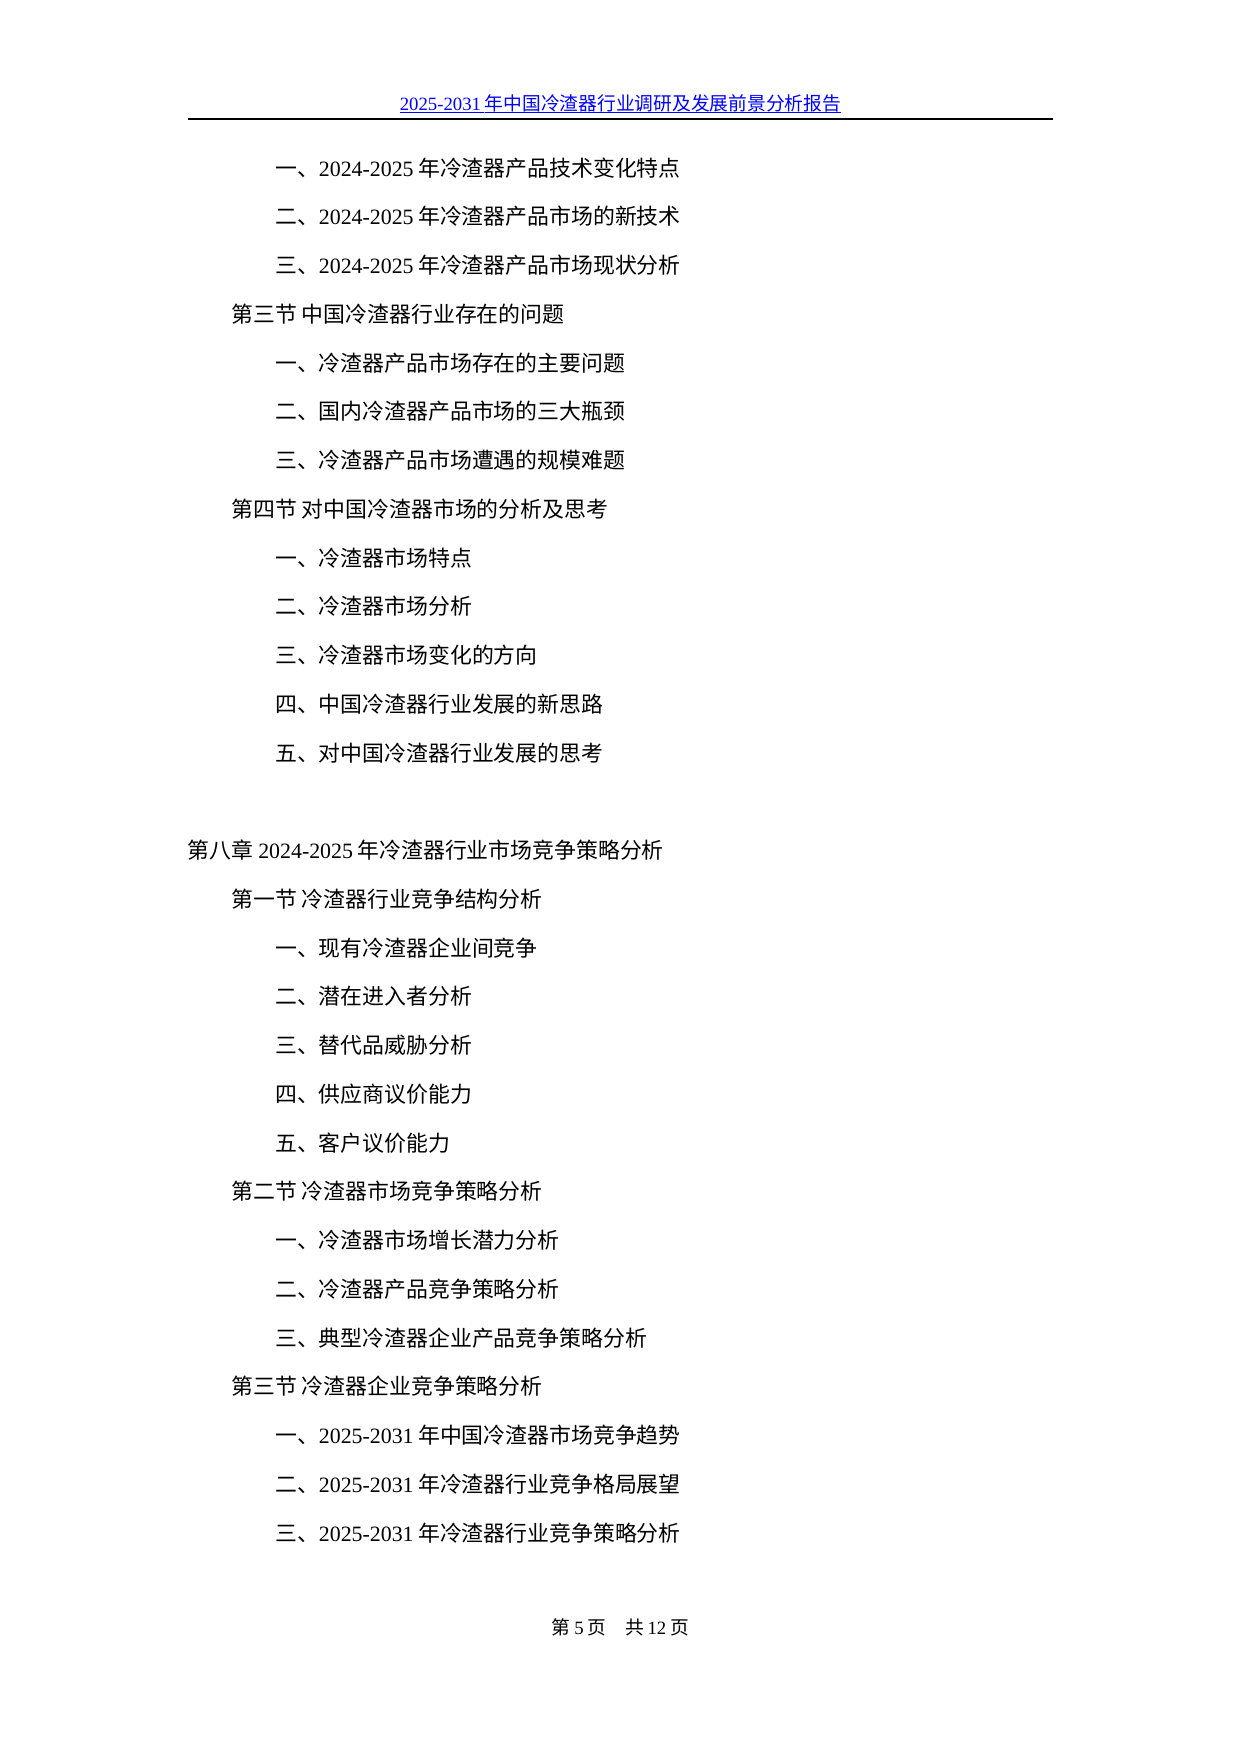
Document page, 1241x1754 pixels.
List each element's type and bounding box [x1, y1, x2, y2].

text [187, 150, 1053, 1548]
